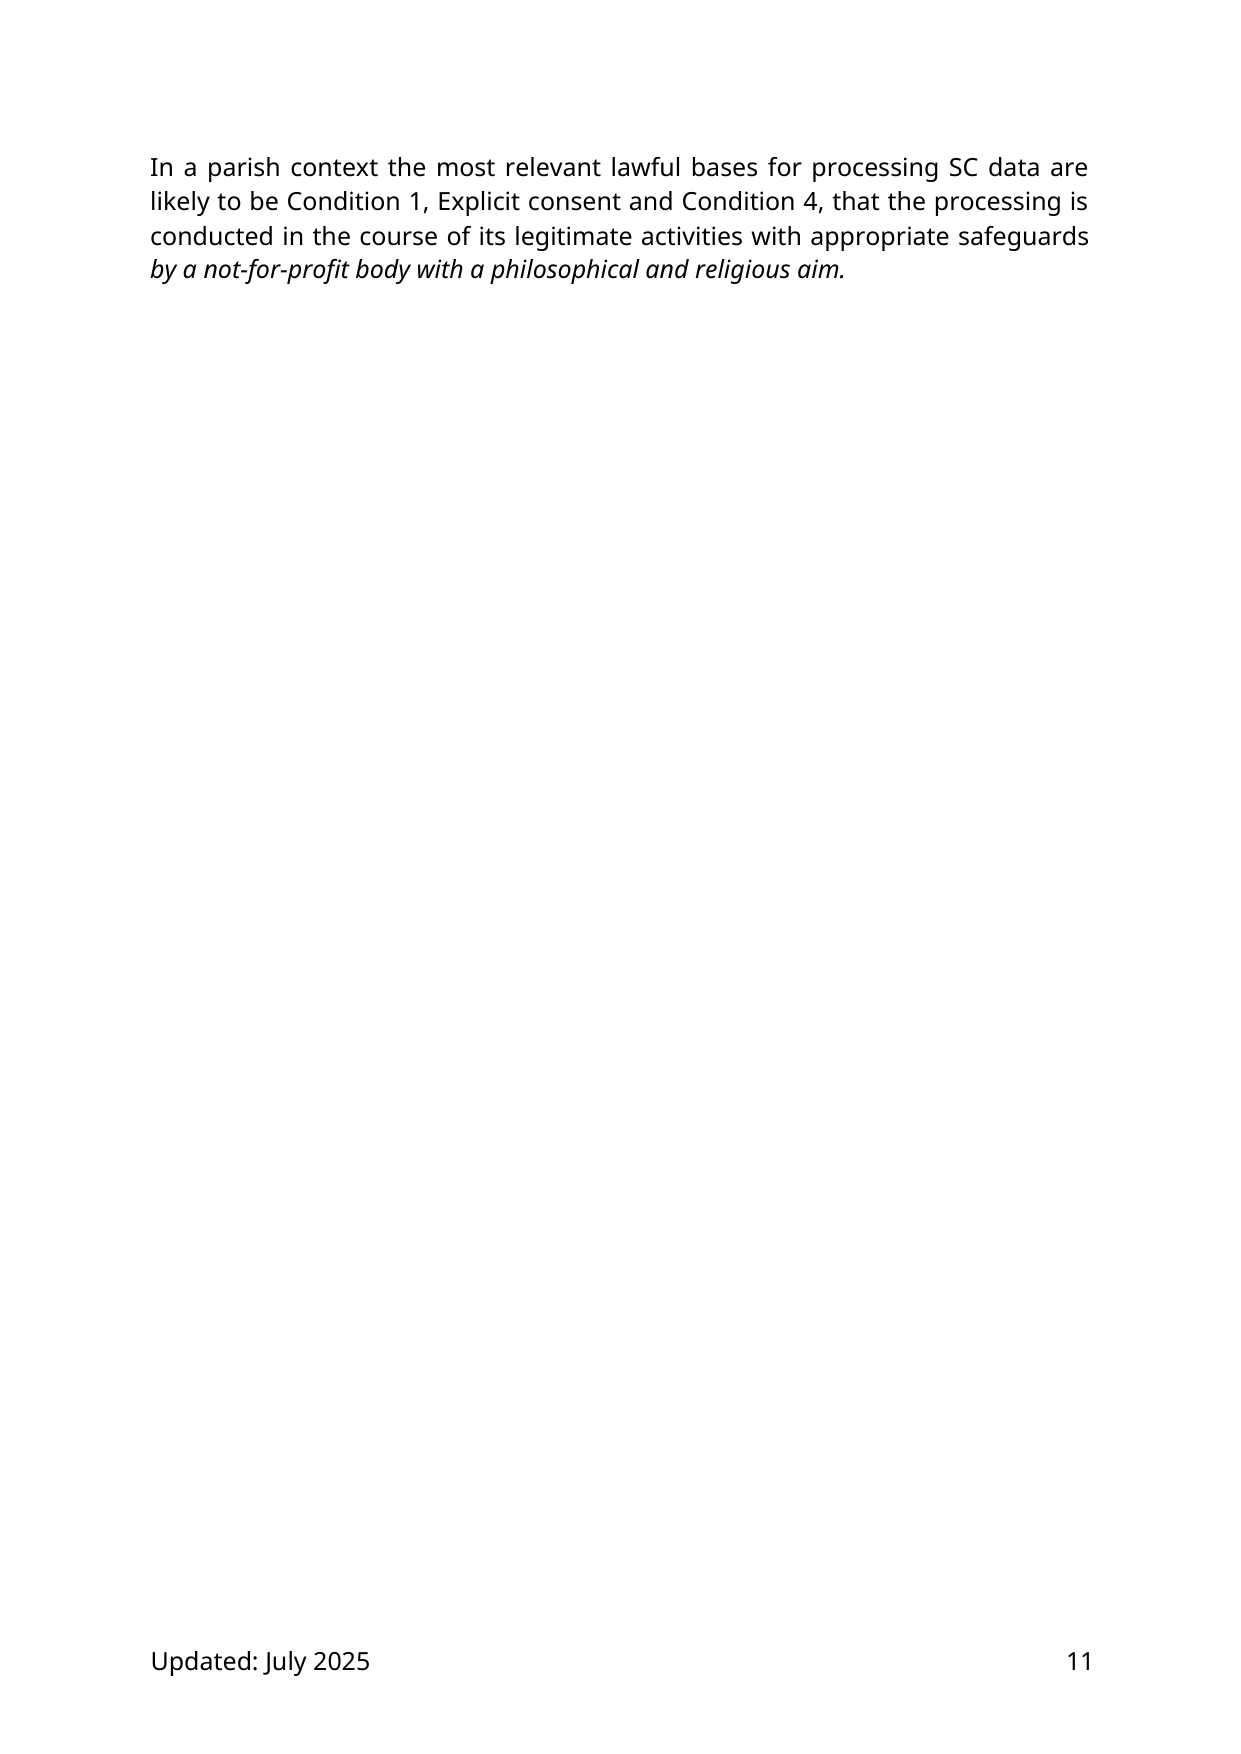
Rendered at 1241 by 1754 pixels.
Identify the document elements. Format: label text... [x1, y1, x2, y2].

text In a parish context the most relevant lawful bases for processing SC data are likely to be Condition 1, Explicit consent and Condition 4, that the processing is conducted in the course of its legitimate activities with appropriate safeguards by a not-for-profit body with a philosophical and religious aim. [150, 150, 1090, 286]
